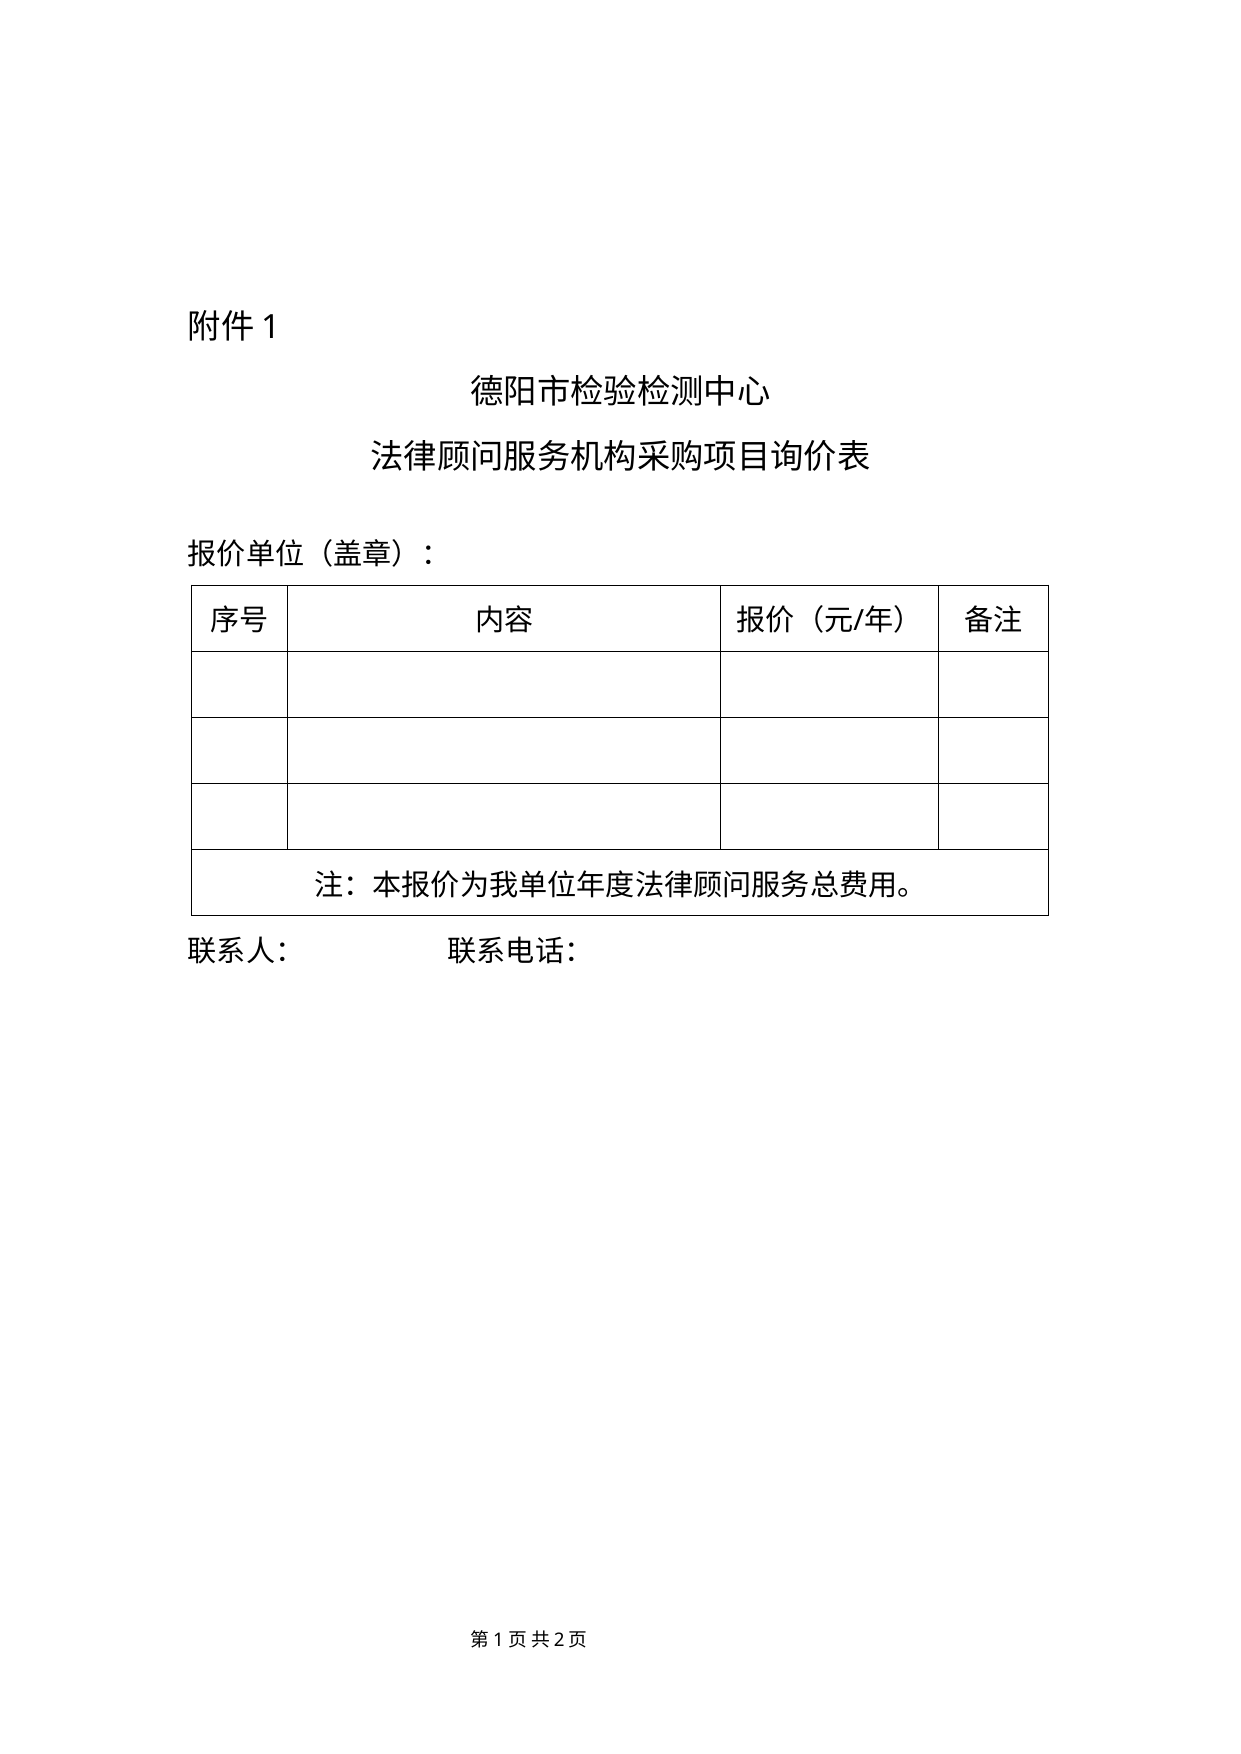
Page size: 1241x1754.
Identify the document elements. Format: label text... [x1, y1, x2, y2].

table_cell [288, 718, 720, 783]
table_header 序号 [192, 586, 287, 651]
table_cell 注：本报价为我单位年度法律顾问服务总费用。 [192, 850, 1048, 915]
table_cell [192, 718, 287, 783]
table_cell [288, 652, 720, 717]
table_cell [721, 784, 938, 849]
table_header 报价（元/年） [721, 586, 938, 651]
text 附件1 [187, 292, 1053, 357]
table_cell [721, 652, 938, 717]
table_cell [192, 652, 287, 717]
table_cell [939, 652, 1048, 717]
table_cell [939, 784, 1048, 849]
text 法律顾问服务机构采购项目询价表 [187, 422, 1053, 487]
table_cell [721, 718, 938, 783]
text 德阳市检验检测中心 [187, 357, 1053, 422]
table_header 内容 [288, 586, 720, 651]
text 联系人： 联系电话： [187, 916, 1053, 981]
text 报价单位（盖章）： [187, 519, 1053, 584]
table_header 备注 [939, 586, 1048, 651]
table_cell [192, 784, 287, 849]
table_cell [939, 718, 1048, 783]
table_cell [288, 784, 720, 849]
